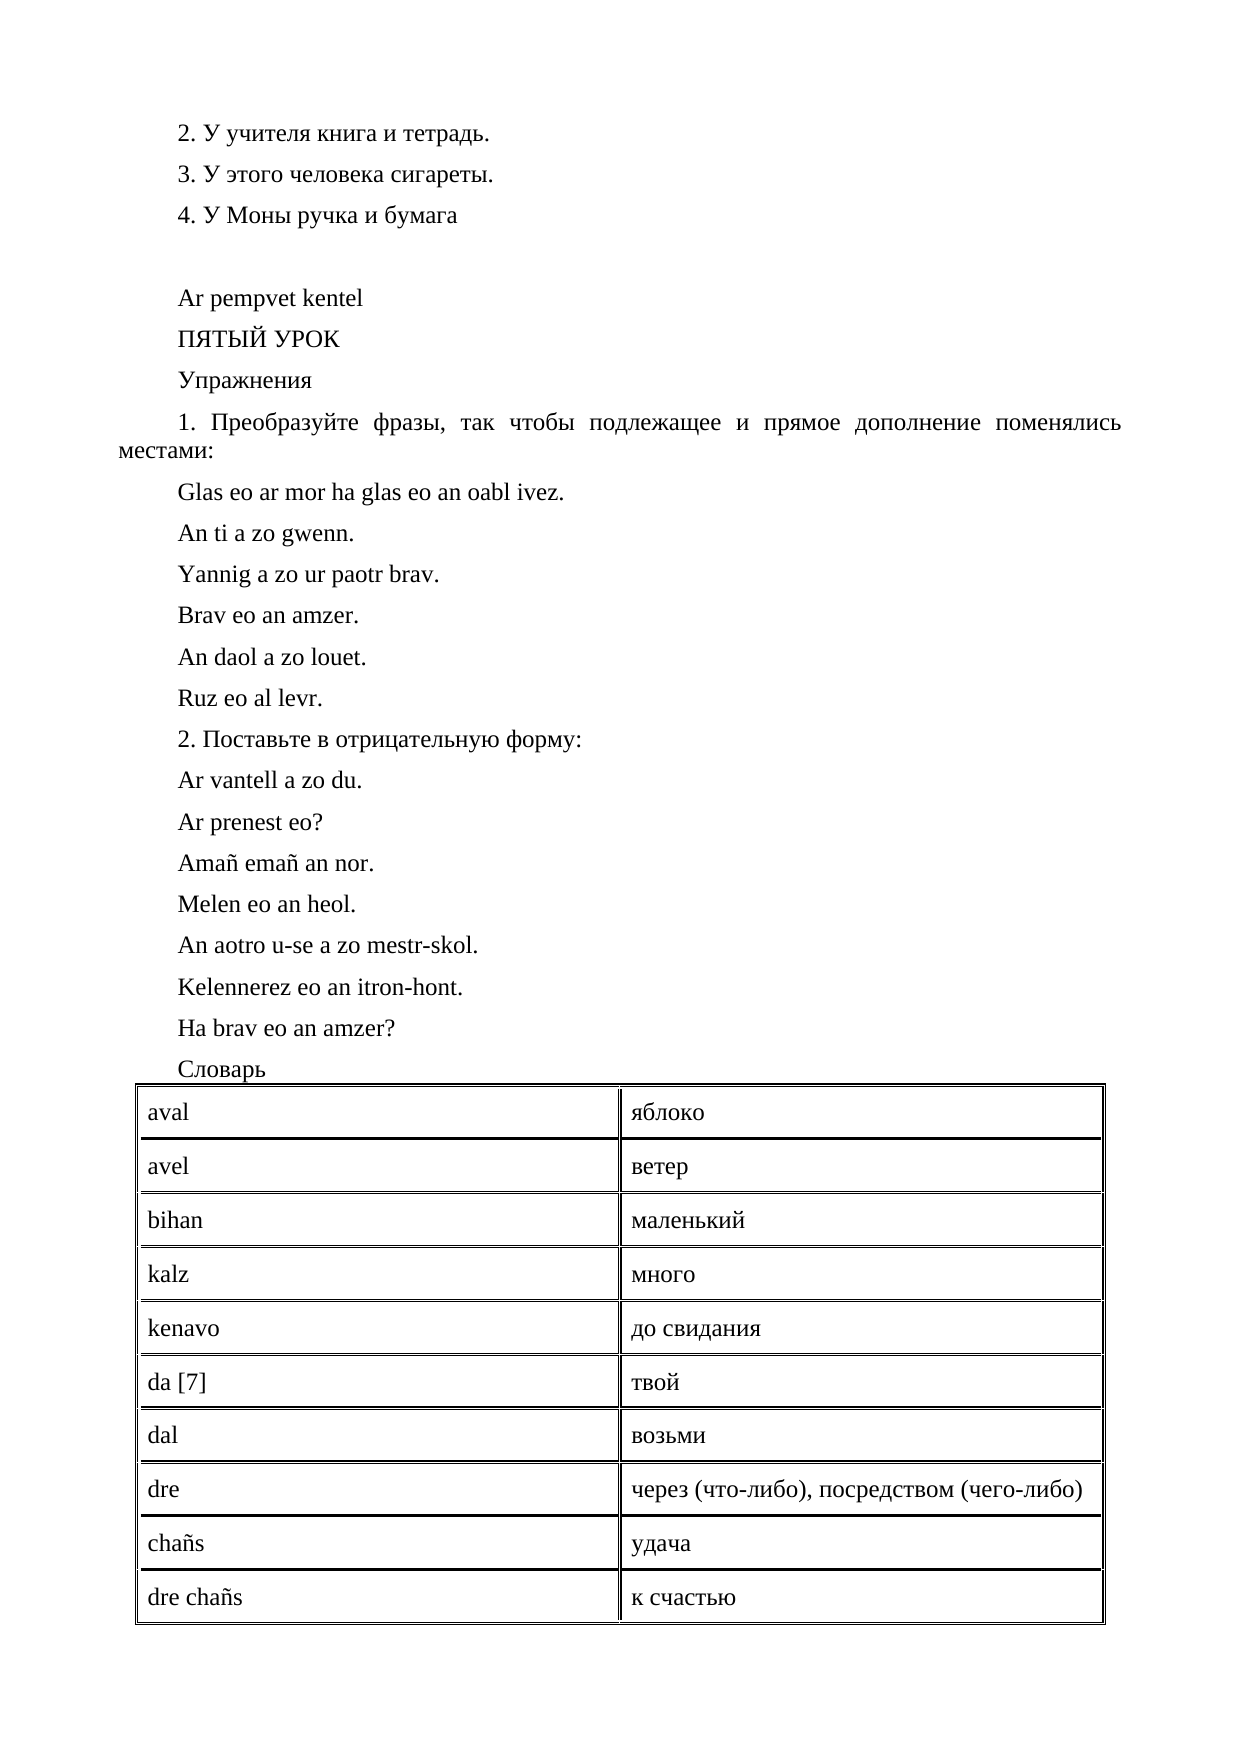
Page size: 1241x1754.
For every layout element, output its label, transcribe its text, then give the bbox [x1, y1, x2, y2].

table_cell через (что-либо), посредством (чего-либо) [622, 1460, 1103, 1514]
text 2. Поставьте в отрицательную форму: [118, 724, 1122, 753]
table_cell dal [138, 1406, 618, 1460]
table_cell kalz [136, 1245, 620, 1298]
table_cell kenavo [138, 1299, 618, 1352]
text Ar prenest eo? [118, 807, 1122, 836]
text An daol a zo louet. [118, 642, 1122, 671]
text 4. У Моны ручка и бумага [118, 201, 1122, 229]
text Brav eo an amzer. [118, 601, 1122, 629]
text Словарь [118, 1054, 1122, 1083]
text Amañ emañ an nor. [118, 848, 1122, 877]
text 2. У учителя книга и тетрадь. [118, 118, 1122, 147]
table_header aval [138, 1085, 620, 1137]
text Ar vantell a zo du. [118, 766, 1122, 794]
text Ar pempvet kentel [118, 283, 1122, 312]
text An aotro u-se a zo mestr-skol. [118, 931, 1122, 959]
text Melen eo an heol. [118, 889, 1122, 918]
text 1. Преобразуйте фразы, так чтобы подлежащее и прямое дополнение поменялись местами: [118, 407, 1122, 464]
table_cell к счастью [620, 1568, 1104, 1622]
text Ha brav eo an amzer? [118, 1013, 1122, 1042]
text Kelennerez eo an itron-hont. [118, 972, 1122, 1001]
table_cell dre [138, 1460, 618, 1514]
table_cell возьми [622, 1406, 1103, 1460]
text Glas eo ar mor ha glas eo an oabl ivez. [118, 477, 1122, 506]
table_cell avel [138, 1137, 618, 1191]
text Ruz eo al levr. [118, 683, 1122, 712]
table_cell маленький [620, 1191, 1104, 1245]
table_cell до свидания [622, 1299, 1103, 1352]
table_cell chañs [138, 1514, 618, 1568]
table_cell da [7] [138, 1353, 618, 1406]
table_cell dre chañs [136, 1568, 620, 1622]
text An ti a zo gwenn. [118, 518, 1122, 547]
text Yannig a zo ur paotr brav. [118, 559, 1122, 588]
table_cell удача [622, 1514, 1102, 1568]
table_cell много [620, 1245, 1104, 1298]
text Упражнения [118, 366, 1122, 394]
table_cell ветер [622, 1137, 1102, 1191]
table_header яблоко [620, 1087, 1102, 1137]
table_cell bihan [136, 1191, 620, 1245]
text ПЯТЫЙ УРОК [118, 324, 1122, 353]
table_cell твой [622, 1353, 1103, 1406]
text 3. У этого человека сигареты. [118, 159, 1122, 188]
